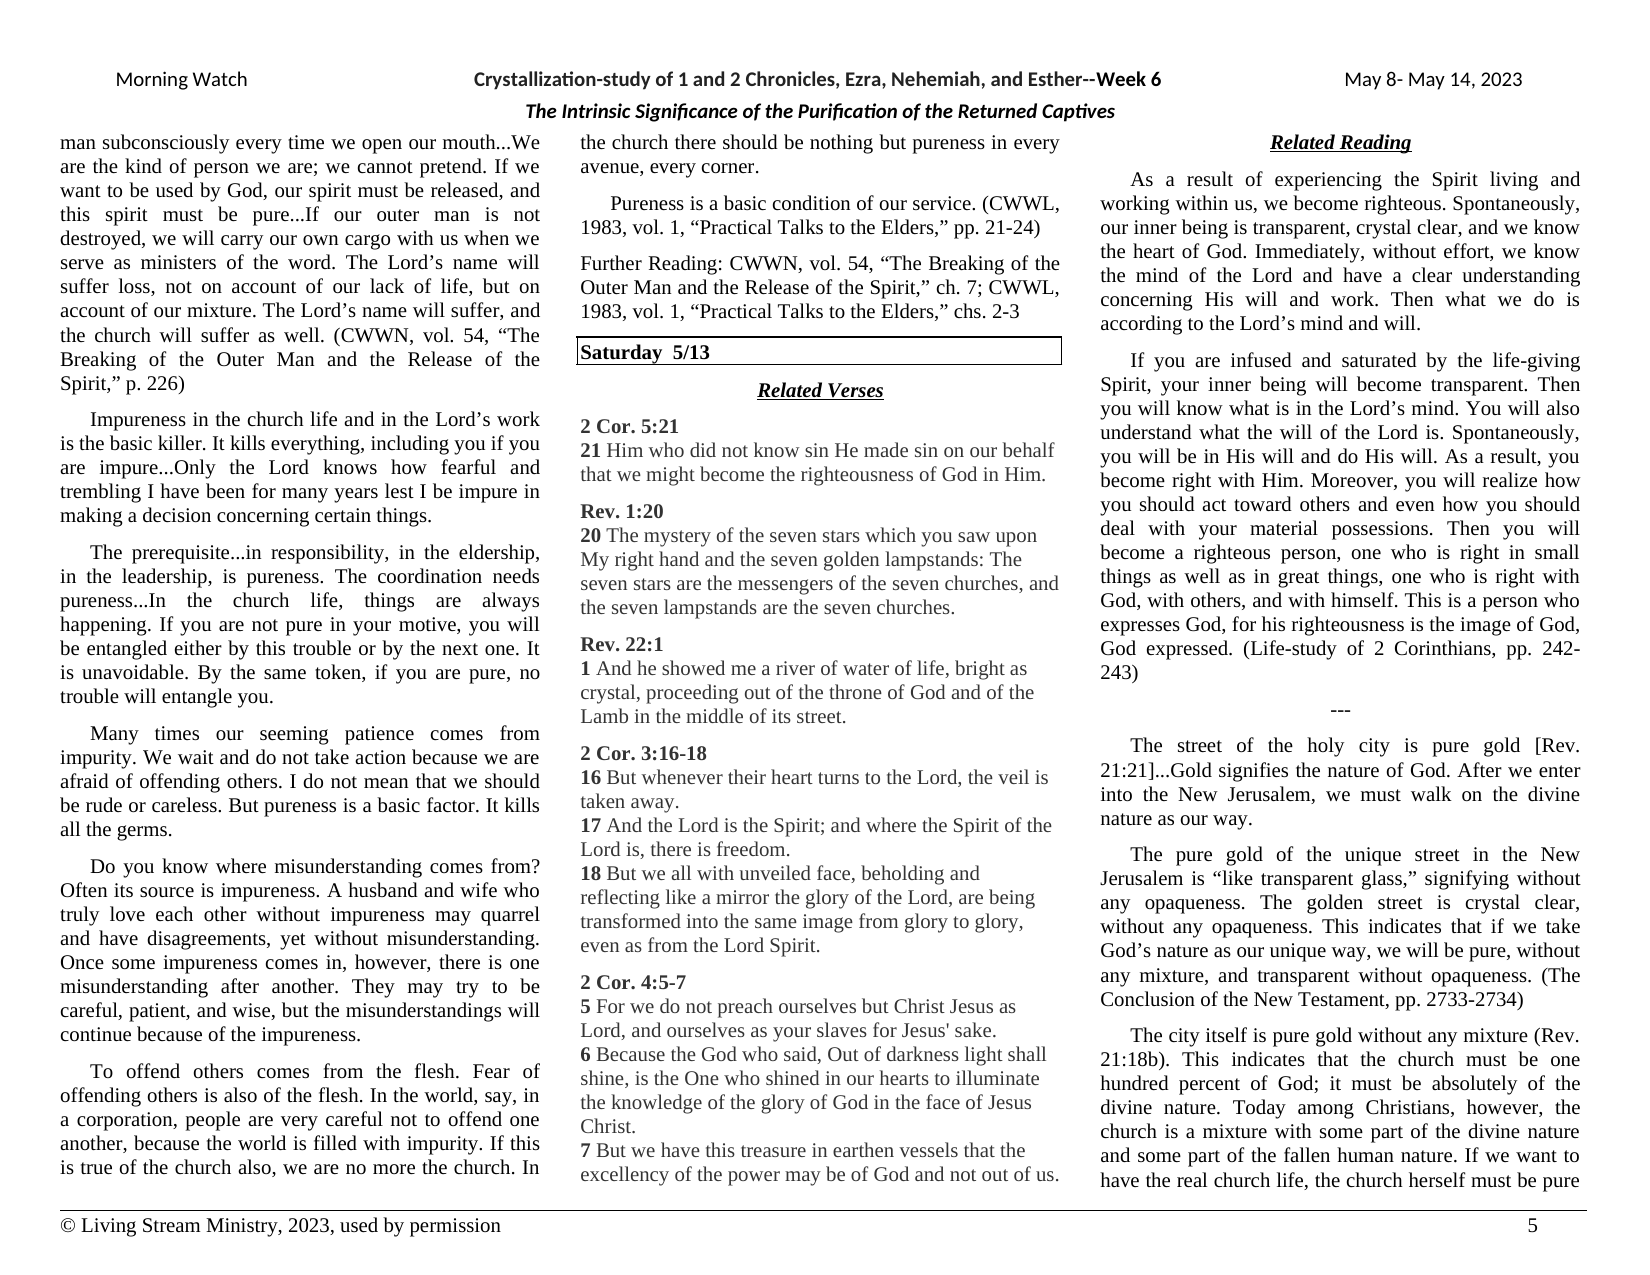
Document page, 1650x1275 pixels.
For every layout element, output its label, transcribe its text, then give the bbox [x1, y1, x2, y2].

text Related Reading [1100, 130, 1581, 154]
text Further Reading: CWWN, vol. 54, “The Breaking of the Outer Man and the Release of the Spirit,” ch. 7; CWWL, 1983, vol. 1, “Practical Talks to the Elders,” chs. 2-3 [580, 251, 1061, 323]
text If you are infused and saturated by the life-giving Spirit, your inner being will become transparent. Then you will know what is in the Lord’s mind. You will also understand what the will of the Lord is. Spontaneously, you will be in His will and do His will. As a result, you become right with Him. Moreover, you will realize how you should act toward others and even how you should deal with your material possessions. Then you will become a righteous person, one who is right in small things as well as in great things, one who is right with God, with others, and with himself. This is a person who expresses God, for his righteousness is the image of God, God expressed. (Life-study of 2 Corinthians, pp. 242-243) [1100, 347, 1581, 684]
text As a result of experiencing the Spirit living and working within us, we become righteous. Spontaneously, our inner being is transparent, crystal clear, and we know the heart of God. Immediately, without effort, we know the mind of the Lord and have a clear understanding concerning His will and work. Then what we do is according to the Lord’s mind and will. [1100, 167, 1581, 335]
text The pure gold of the unique street in the New Jerusalem is “like transparent glass,” signifying without any opaqueness. The golden street is crystal clear, without any opaqueness. This indicates that if we take God’s nature as our unique way, we will be pure, without any mixture, and transparent without opaqueness. (The Conclusion of the New Testament, pp. 2733-2734) [1100, 842, 1581, 1011]
list Related Verses [580, 378, 1061, 402]
text Impureness in the church life and in the Lord’s work is the basic killer. It kills everything, including you if you are impure...Only the Lord knows how fearful and trembling I have been for many years lest I be impure in making a decision concerning certain things. [60, 407, 541, 527]
text Pureness is a basic condition of our service. (CWWL, 1983, vol. 1, “Practical Talks to the Elders,” pp. 21-24) [580, 191, 1061, 239]
list 2 Cor. 5:21 21 Him who did not know sin He made sin on our behalf that we might become the righteousness of God in Him. [580, 414, 1061, 486]
text To offend others comes from the flesh. Fear of offending others is also of the flesh. In the world, say, in a corporation, people are very careful not to offend one another, because the world is filled with impurity. If this is true of the church also, we are no more the church. In the church there should be nothing but pureness in every avenue, every corner. [60, 1059, 541, 1179]
text --- [1100, 697, 1581, 721]
text The street of the holy city is pure gold [Rev. 21:21]...Gold signifies the nature of God. After we enter into the New Jerusalem, we must walk on the divine nature as our way. [1100, 733, 1581, 830]
list Rev. 22:1 1 And he showed me a river of water of life, bright as crystal, proceeding out of the throne of God and of the Lamb in the middle of its street. [580, 632, 1061, 728]
text Saturday 5/13 [578, 338, 1061, 364]
text To offend others comes from the flesh. Fear of offending others is also of the flesh. In the world, say, in a corporation, people are very careful not to offend one another, because the world is filled with impurity. If this is true of the church also, we are no more the church. In the church there should be nothing but pureness in every avenue, every corner. [580, 130, 1061, 178]
list Rev. 1:20 20 The mystery of the seven stars which you saw upon My right hand and the seven golden lampstands: The seven stars are the messengers of the seven churches, and the seven lampstands are the seven churches. [580, 499, 1061, 619]
list 2 Cor. 4:5-7 5 For we do not preach ourselves but Christ Jesus as Lord, and ourselves as your slaves for Jesus' sake. 6 Because the God who said, Out of darkness light shall shine, is the One who shined in our hearts to illuminate the knowledge of the glory of God in the face of Jesus Christ. 7 But we have this treasure in earthen vessels that the excellency of the power may be of God and not out of us. [580, 969, 1061, 1186]
text Do you know where misunderstanding comes from? Often its source is impureness. A husband and wife who truly love each other without impureness may quarrel and have disagreements, yet without misunderstanding. Once some impureness comes in, however, there is one misunderstanding after another. They may try to be careful, patient, and wise, but the misunderstandings will continue because of the impureness. [60, 854, 541, 1046]
text Many times our seeming patience comes from impurity. We wait and do not take action because we are afraid of offending others. I do not mean that we should be rude or careless. But pureness is a basic factor. It kills all the germs. [60, 721, 541, 841]
list 2 Cor. 3:16-18 16 But whenever their heart turns to the Lord, the veil is taken away. 17 And the Lord is the Spirit; and where the Spirit of the Lord is, there is freedom. 18 But we all with unveiled face, beholding and reflecting like a mirror the glory of the Lord, are being transformed into the same image from glory to glory, even as from the Lord Spirit. [580, 741, 1061, 957]
text The prerequisite...in responsibility, in the eldership, in the leadership, is pureness. The coordination needs pureness...In the church life, things are always happening. If you are not pure in your motive, you will be entangled either by this trouble or by the next one. It is unavoidable. By the same token, if you are pure, no trouble will entangle you. [60, 540, 541, 708]
